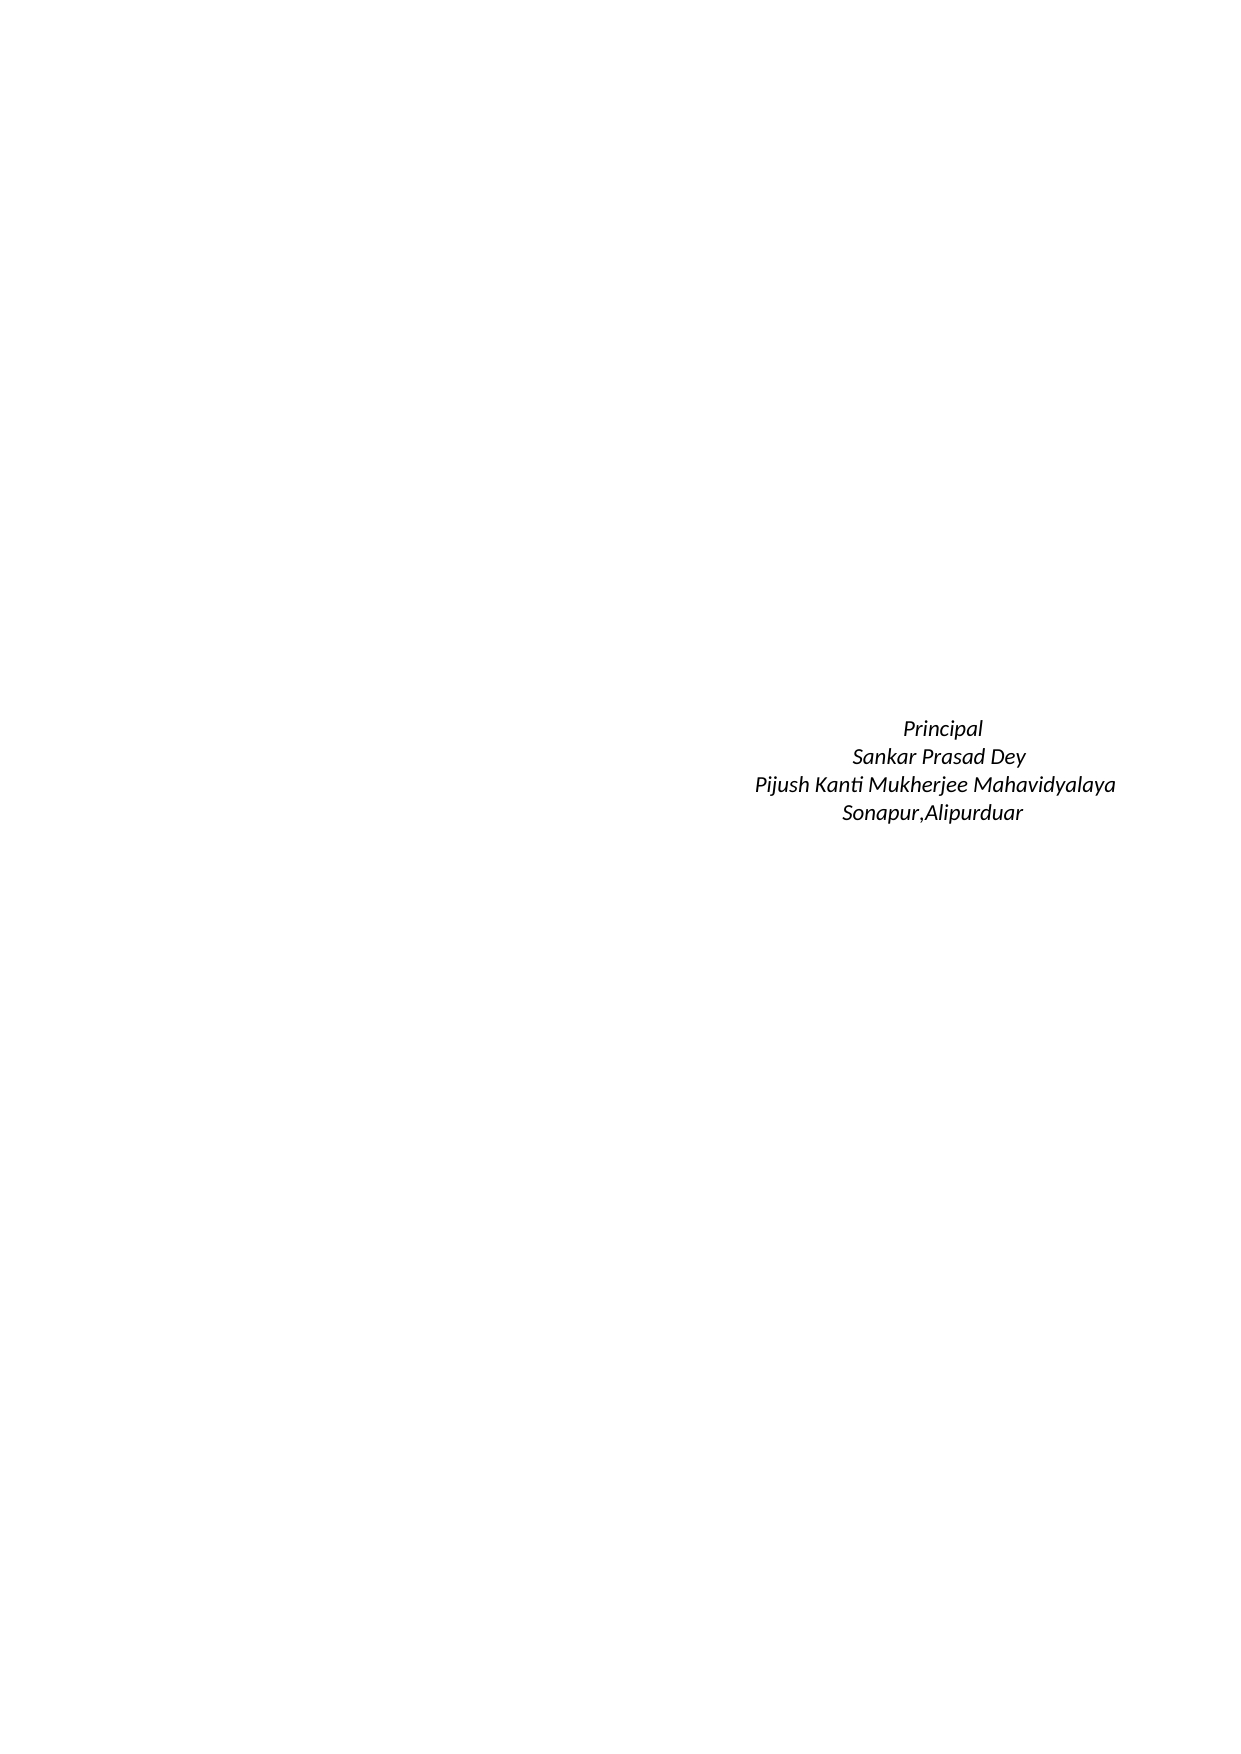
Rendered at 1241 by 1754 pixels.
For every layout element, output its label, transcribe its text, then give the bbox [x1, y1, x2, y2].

text Principal [75, 714, 1165, 742]
text Pijush Kanti Mukherjee Mahavidyalaya [75, 770, 1165, 798]
text Sonapur,Alipurduar [75, 798, 1165, 826]
text Sankar Prasad Dey [75, 742, 1165, 770]
